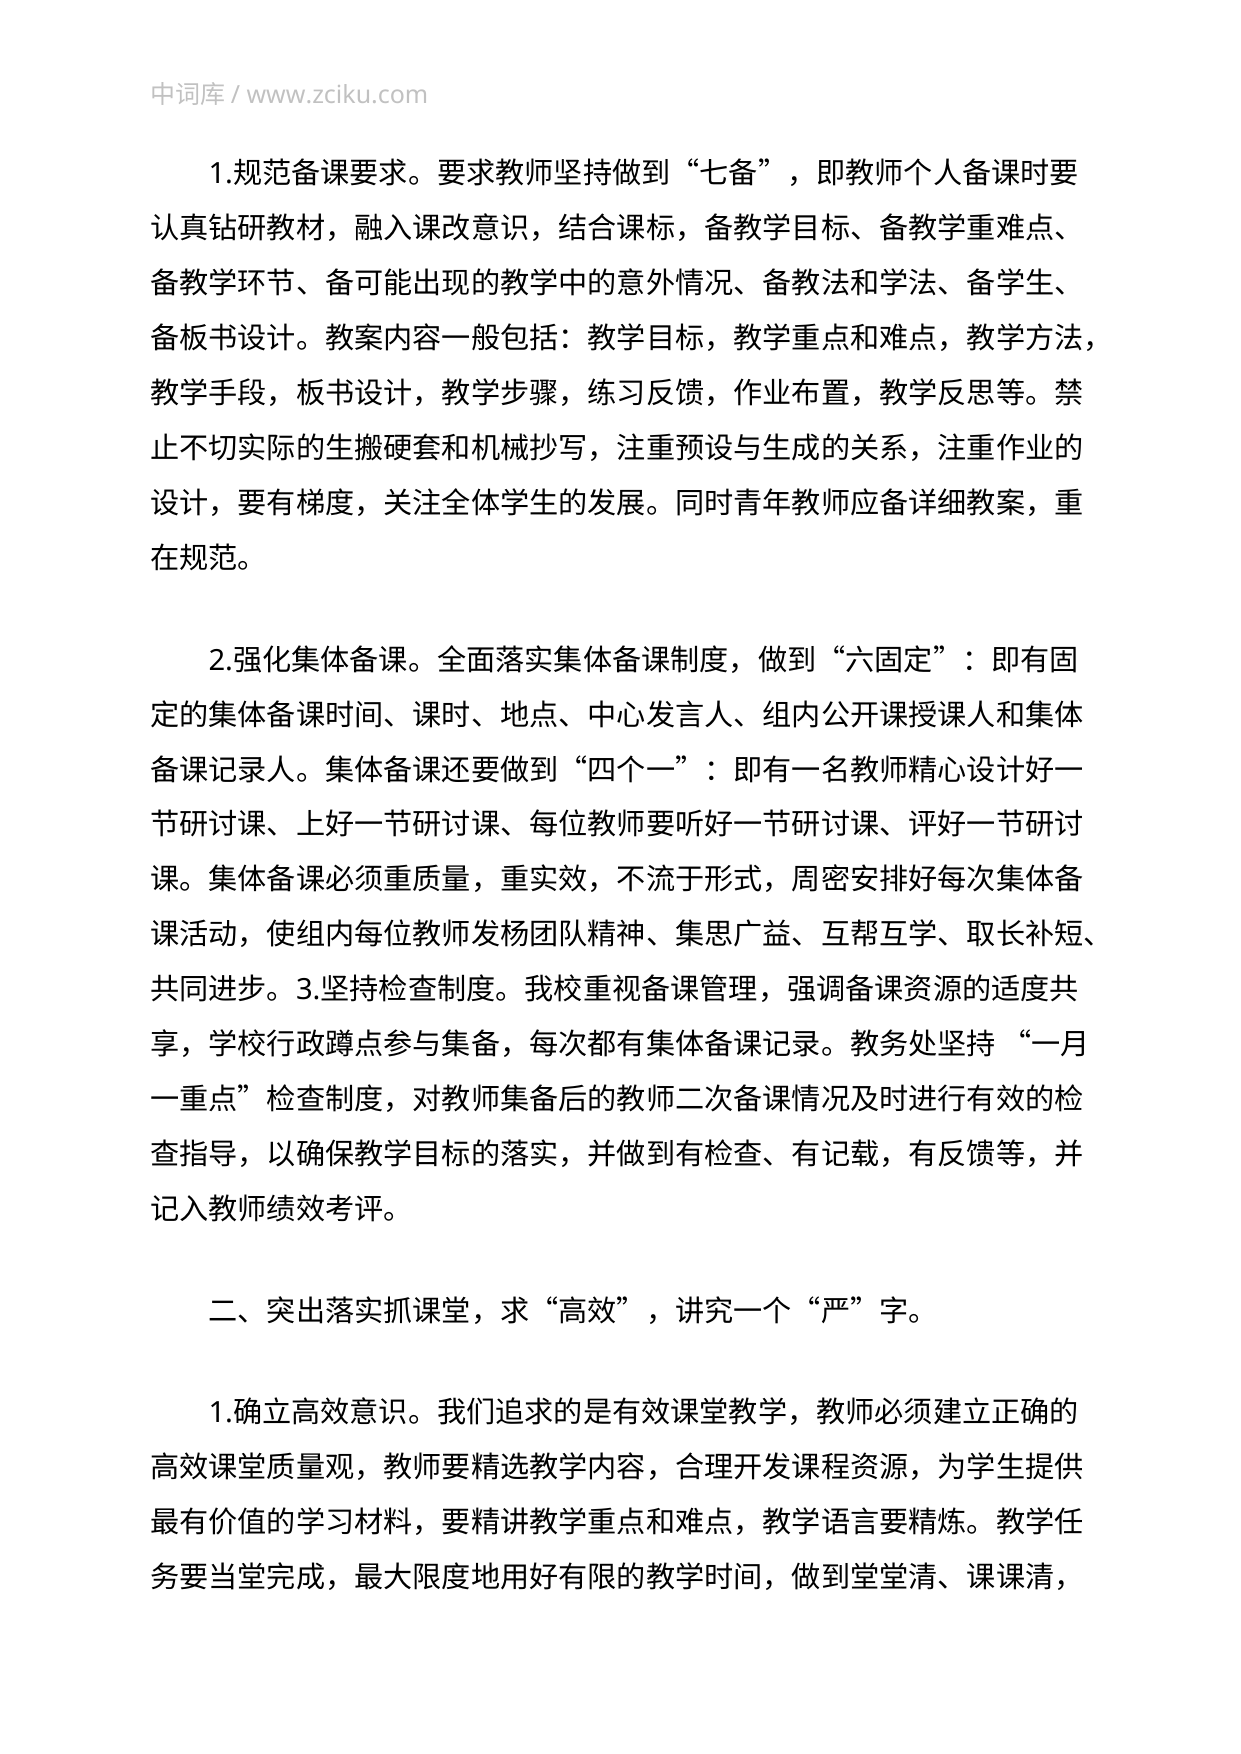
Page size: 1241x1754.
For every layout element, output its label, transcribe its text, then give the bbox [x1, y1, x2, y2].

text 二、突出落实抓课堂，求“高效”，讲究一个“严”字。 [150, 1287, 1090, 1329]
text 2.强化集体备课。全面落实集体备课制度，做到“六固定”：即有固定的集体备课时间、课时、地点、中心发言人、组内公开课授课人和集体备课记录人。集体备课还要做到“四个一”：即有一名教师精心设计好一节研讨课、上好一节研讨课、每位教师要听好一节研讨课、评好一节研讨课。集体备课必须重质量，重实效，不流于形式，周密安排好每次集体备课活动，使组内每位教师发杨团队精神、集思广益、互帮互学、取长补短、共同进步。3.坚持检查制度。我校重视备课管理，强调备课资源的适度共享，学校行政蹲点参与集备，每次都有集体备课记录。教务处坚持 “一月一重点”检查制度，对教师集备后的教师二次备课情况及时进行有效的检查指导，以确保教学目标的落实，并做到有检查、有记载，有反馈等，并记入教师绩效考评。 [150, 636, 1090, 1228]
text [150, 1389, 1090, 1596]
text 1.规范备课要求。要求教师坚持做到“七备”，即教师个人备课时要认真钻研教材，融入课改意识，结合课标，备教学目标、备教学重难点、备教学环节、备可能出现的教学中的意外情况、备教法和学法、备学生、备板书设计。教案内容一般包括：教学目标，教学重点和难点，教学方法，教学手段，板书设计，教学步骤，练习反馈，作业布置，教学反思等。禁止不切实际的生搬硬套和机械抄写，注重预设与生成的关系，注重作业的设计，要有梯度，关注全体学生的发展。同时青年教师应备详细教案，重在规范。 [150, 150, 1090, 577]
